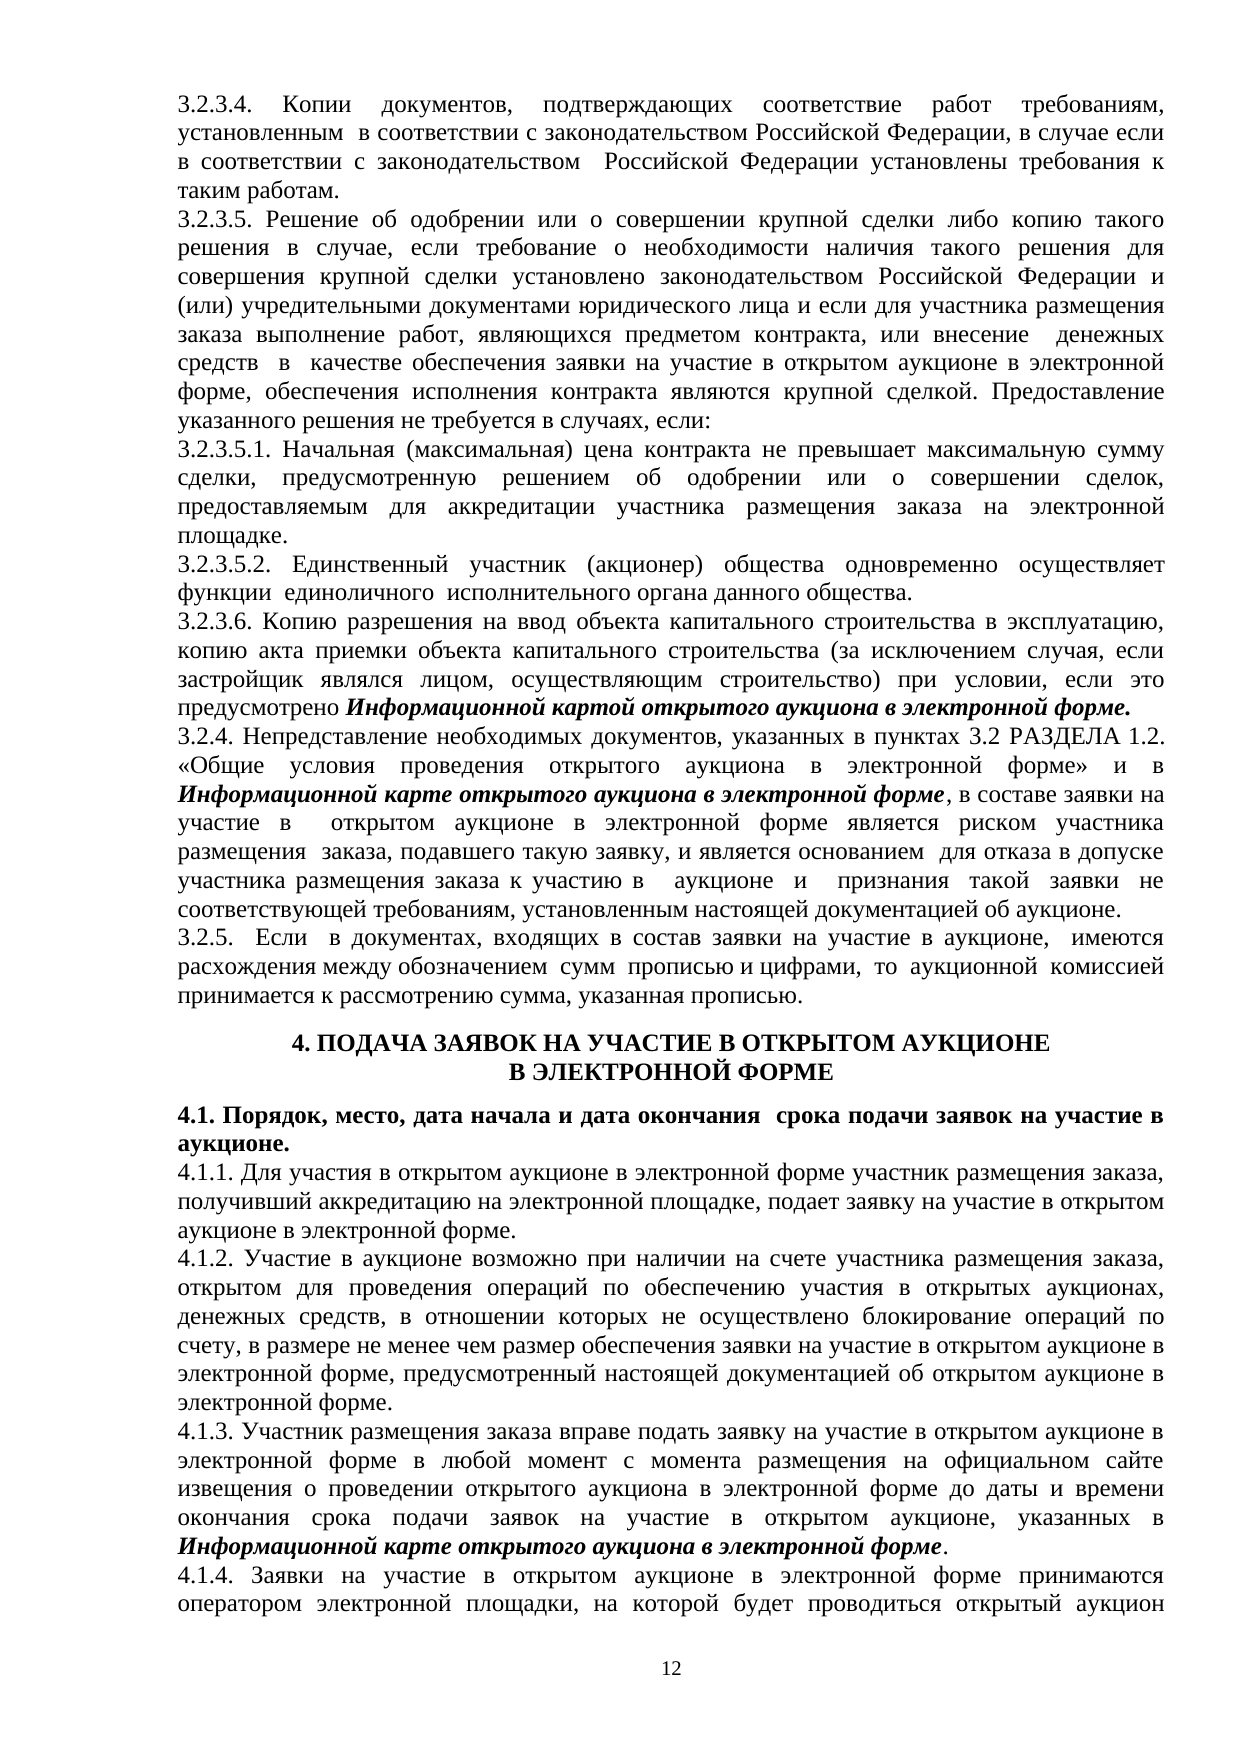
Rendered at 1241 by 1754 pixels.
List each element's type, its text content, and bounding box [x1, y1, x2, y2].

text 3.2.5. Если в документах, входящих в состав заявки на участие в аукционе, имеются расхождения между обозначением сумм прописью и цифрами, то аукционной комиссией принимается к рассмотрению сумма, указанная прописью. [177, 922, 1165, 1009]
text 4.1.2. Участие в аукционе возможно при наличии на счете участника размещения заказа, открытом для проведения операций по обеспечению участия в открытых аукционах, денежных средств, в отношении которых не осуществлено блокирование операций по счету, в размере не менее чем размер обеспечения заявки на участие в открытом аукционе в электронной форме, предусмотренный настоящей документацией об открытом аукционе в электронной форме. [177, 1243, 1165, 1416]
text 3.2.3.6. Копию разрешения на ввод объекта капитального строительства в эксплуатацию, копию акта приемки объекта капитального строительства (за исключением случая, если застройщик являлся лицом, осуществляющим строительство) при условии, если это предусмотрено Информационной картой открытого аукциона в электронной форме. [177, 606, 1165, 721]
text 3.2.3.5.1. Начальная (максимальная) цена контракта не превышает максимальную сумму сделки, предусмотренную решением об одобрении или о совершении сделок, предоставляемым для аккредитации участника размещения заказа на электронной площадке. [177, 434, 1165, 549]
text 3.2.3.5. Решение об одобрении или о совершении крупной сделки либо копию такого решения в случае, если требование о необходимости наличия такого решения для совершения крупной сделки установлено законодательством Российской Федерации и (или) учредительными документами юридического лица и если для участника размещения заказа выполнение работ, являющихся предметом контракта, или внесение денежных средств в качестве обеспечения заявки на участие в открытом аукционе в электронной форме, обеспечения исполнения контракта являются крупной сделкой. Предоставление указанного решения не требуется в случаях, если: [177, 204, 1165, 434]
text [177, 1560, 1165, 1617]
text 4.1.1. Для участия в открытом аукционе в электронной форме участник размещения заказа, получивший аккредитацию на электронной площадке, подает заявку на участие в открытом аукционе в электронной форме. [177, 1157, 1165, 1243]
text 3.2.4. Непредставление необходимых документов, указанных в пунктах 3.2 РАЗДЕЛА 1.2. «Общие условия проведения открытого аукциона в электронной форме» и в Информационной карте открытого аукциона в электронной форме, в составе заявки на участие в открытом аукционе в электронной форме является риском участника размещения заказа, подавшего такую заявку, и является основанием для отказа в допуске участника размещения заказа к участию в аукционе и признания такой заявки не соответствующей требованиям, установленным настоящей документацией об аукционе. [177, 721, 1165, 922]
text 4. ПОДАЧА ЗАЯВОК НА УЧАСТИЕ В ОТКРЫТОМ АУКЦИОНЕ [177, 1028, 1165, 1057]
text 3.2.3.5.2. Единственный участник (акционер) общества одновременно осуществляет функции единоличного исполнительного органа данного общества. [177, 549, 1165, 606]
text 3.2.3.4. Копии документов, подтверждающих соответствие работ требованиям, установленным в соответствии с законодательством Российской Федерации, в случае если в соответствии с законодательством Российской Федерации установлены требования к таким работам. [177, 89, 1165, 204]
text 4.1. Порядок, место, дата начала и дата окончания срока подачи заявок на участие в аукционе. [177, 1100, 1165, 1157]
text В ЭЛЕКТРОННОЙ ФОРМЕ [177, 1057, 1165, 1085]
text 4.1.3. Участник размещения заказа вправе подать заявку на участие в открытом аукционе в электронной форме в любой момент с момента размещения на официальном сайте извещения о проведении открытого аукциона в электронной форме до даты и времени окончания срока подачи заявок на участие в открытом аукционе, указанных в Информационной карте открытого аукциона в электронной форме. [177, 1416, 1165, 1560]
